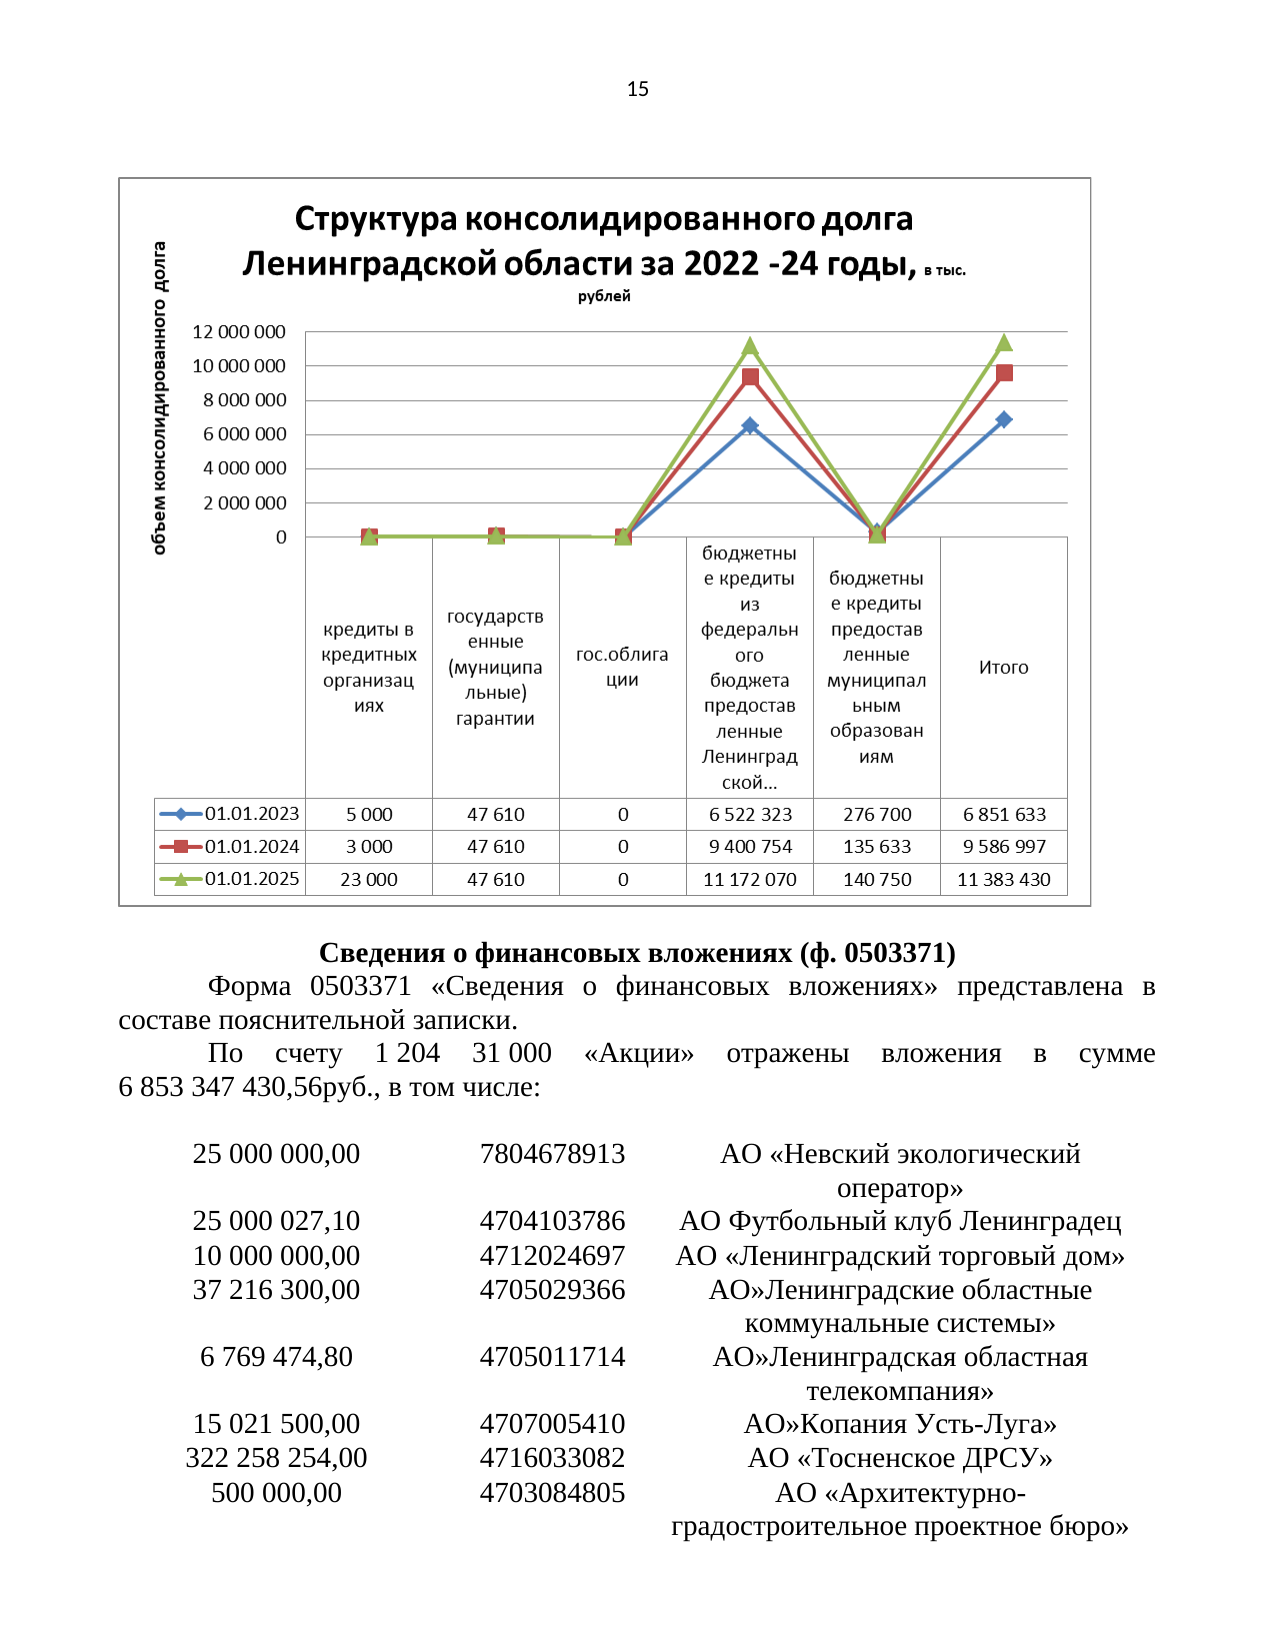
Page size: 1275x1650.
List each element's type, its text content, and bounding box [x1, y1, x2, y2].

table_cell 4705011714 [425, 1339, 646, 1406]
table_cell АО «Тосненское ДРСУ» [646, 1441, 1154, 1475]
table_cell 4704103786 [425, 1203, 646, 1238]
table_cell 15 021 500,00 [128, 1406, 425, 1441]
table_cell АО»Ленинградские областные коммунальные системы» [646, 1272, 1154, 1339]
table_cell АО»Копания Усть-Луга» [646, 1406, 1154, 1441]
table_cell 4705029366 [425, 1272, 646, 1339]
table_header 25 000 000,00 [128, 1136, 425, 1203]
table_cell 500 000,00 [128, 1475, 425, 1542]
table_cell АО «Ленинградский торговый дом» [646, 1238, 1154, 1272]
picture [118, 177, 1092, 907]
table_cell АО Футбольный клуб Ленинградец [646, 1203, 1154, 1238]
text Сведения о финансовых вложениях (ф. 0503371) [118, 935, 1157, 968]
text По счету 1 204 31 000 «Акции» отражены вложения в сумме 6 853 347 430,56руб., в том числе: [118, 1036, 1157, 1103]
table_cell 25 000 027,10 [128, 1203, 425, 1238]
text Форма 0503371 «Сведения о финансовых вложениях» представлена в составе пояснительной записки. [118, 968, 1157, 1036]
table_cell 6 769 474,80 [128, 1339, 425, 1406]
table_cell 4707005410 [425, 1406, 646, 1441]
table_header АО «Невский экологический оператор» [646, 1136, 1154, 1203]
table_cell 10 000 000,00 [128, 1238, 425, 1272]
table_cell 37 216 300,00 [128, 1272, 425, 1339]
table_cell АО»Ленинградская областная телекомпания» [646, 1339, 1154, 1406]
table_cell 322 258 254,00 [128, 1441, 425, 1475]
table_header 7804678913 [425, 1136, 646, 1203]
table_cell 4712024697 [425, 1238, 646, 1272]
table_cell 4716033082 [425, 1441, 646, 1475]
table_cell АО «Архитектурно-градостроительное проектное бюро» [646, 1475, 1154, 1542]
table_cell 4703084805 [425, 1475, 646, 1542]
